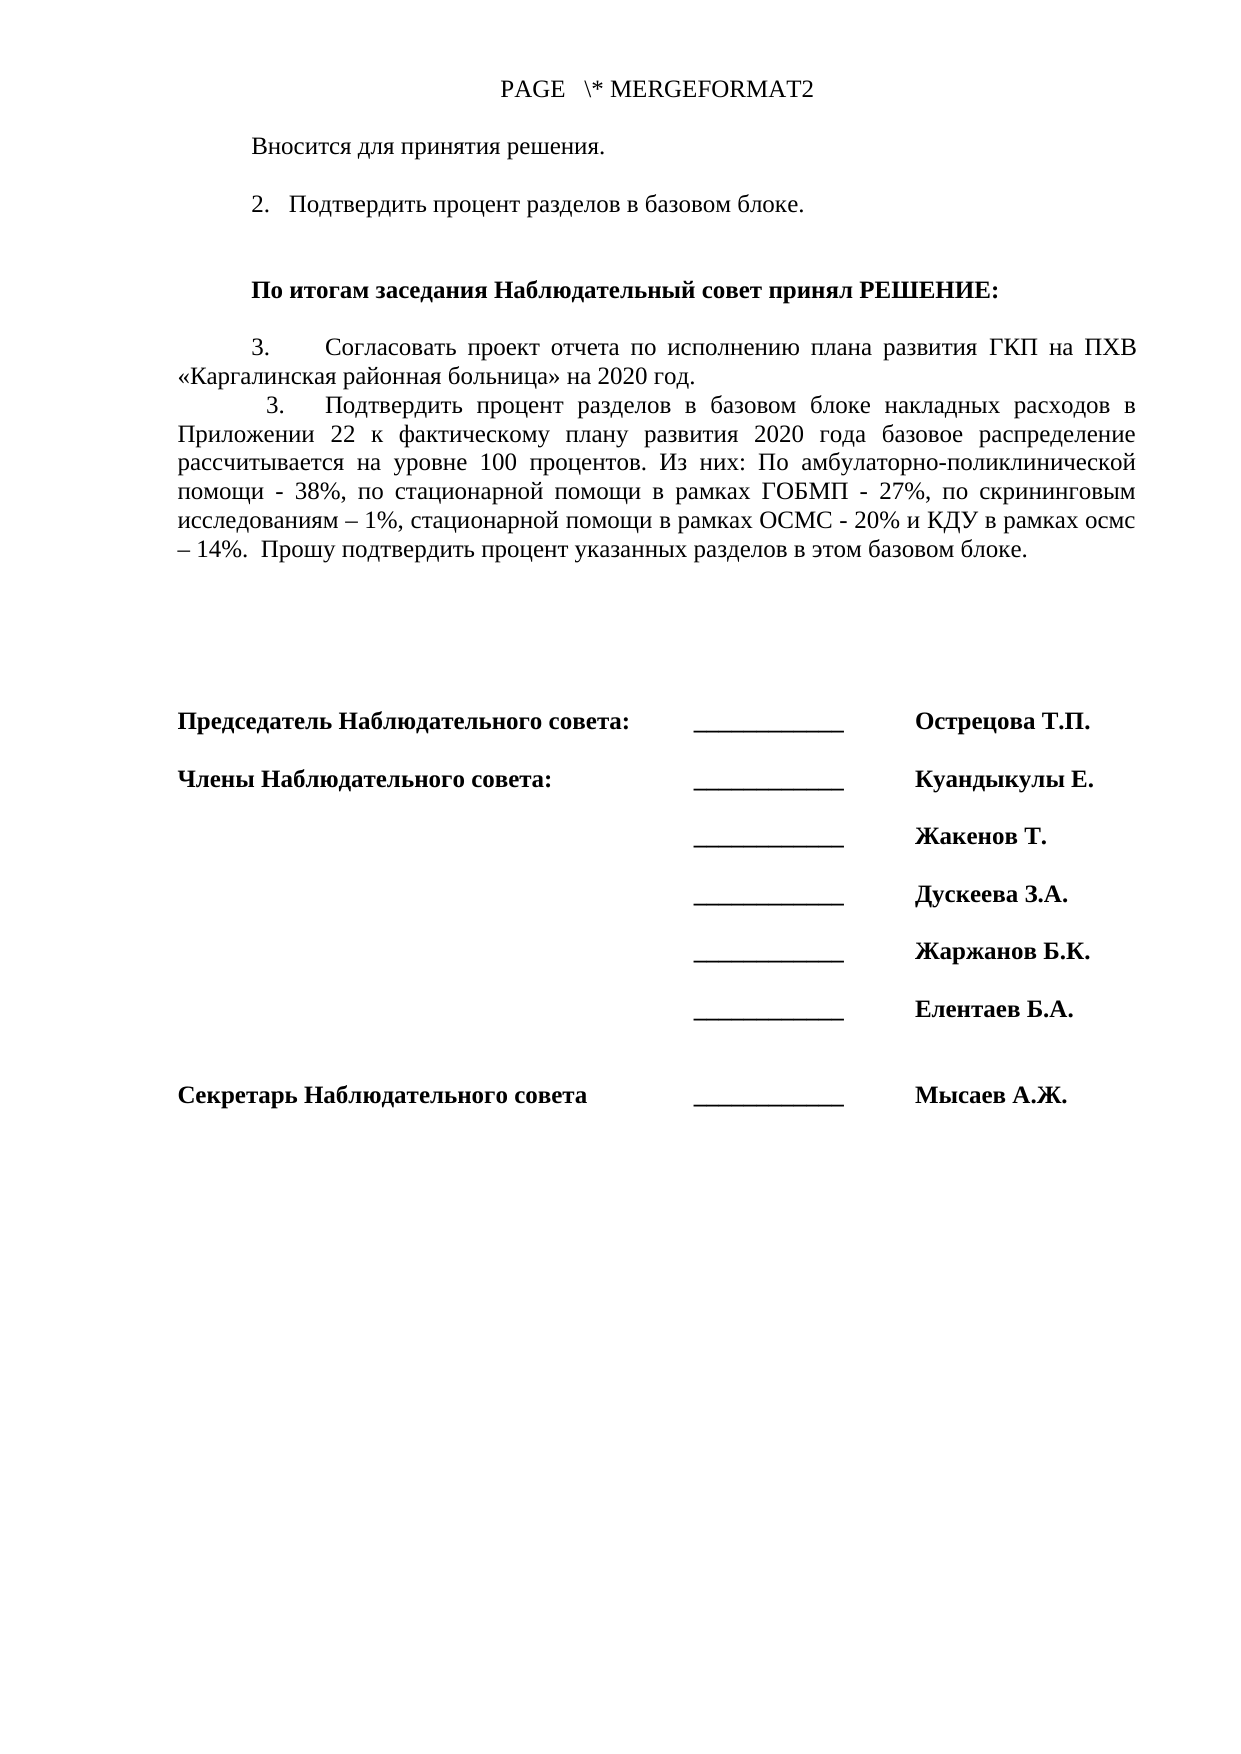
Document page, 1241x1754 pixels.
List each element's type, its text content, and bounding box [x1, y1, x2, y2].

text Председатель Наблюдательного совета: ____________ Острецова Т.П. [177, 706, 1137, 735]
text Члены Наблюдательного совета: ____________ Куандыкулы Е. [177, 764, 1137, 792]
text Вносится для принятия решения. [177, 131, 1137, 160]
text ____________ Жаржанов Б.К. [177, 936, 1137, 965]
text По итогам заседания Наблюдательный совет принял РЕШЕНИЕ: [177, 275, 1137, 304]
list Согласовать проект отчета по исполнению плана развития ГКП на ПХВ «Каргалинская районная больница» на 2020 год. [177, 332, 1137, 390]
text Секретарь Наблюдательного совета ____________ Мысаев А.Ж. [177, 1080, 1137, 1109]
list Подтвердить процент разделов в базовом блоке. [251, 189, 1137, 217]
text ____________ Жакенов Т. [620, 821, 1137, 850]
text ____________ Дускеева З.А. [620, 879, 1137, 907]
list Подтвердить процент разделов в базовом блоке накладных расходов в Приложении 22 к фактическому плану развития 2020 года базовое распределение рассчитывается на уровне 100 процентов. Из них: По амбулаторно-поликлинической помощи - 38%, по стационарной помощи в рамках ГОБМП - 27%, по скрининговым исследованиям – 1%, стационарной помощи в рамках ОСМС - 20% и КДУ в рамках осмс – 14%. Прошу подтвердить процент указанных разделов в этом базовом блоке. [177, 390, 1137, 562]
text ____________ Елентаев Б.А. [177, 994, 1137, 1022]
